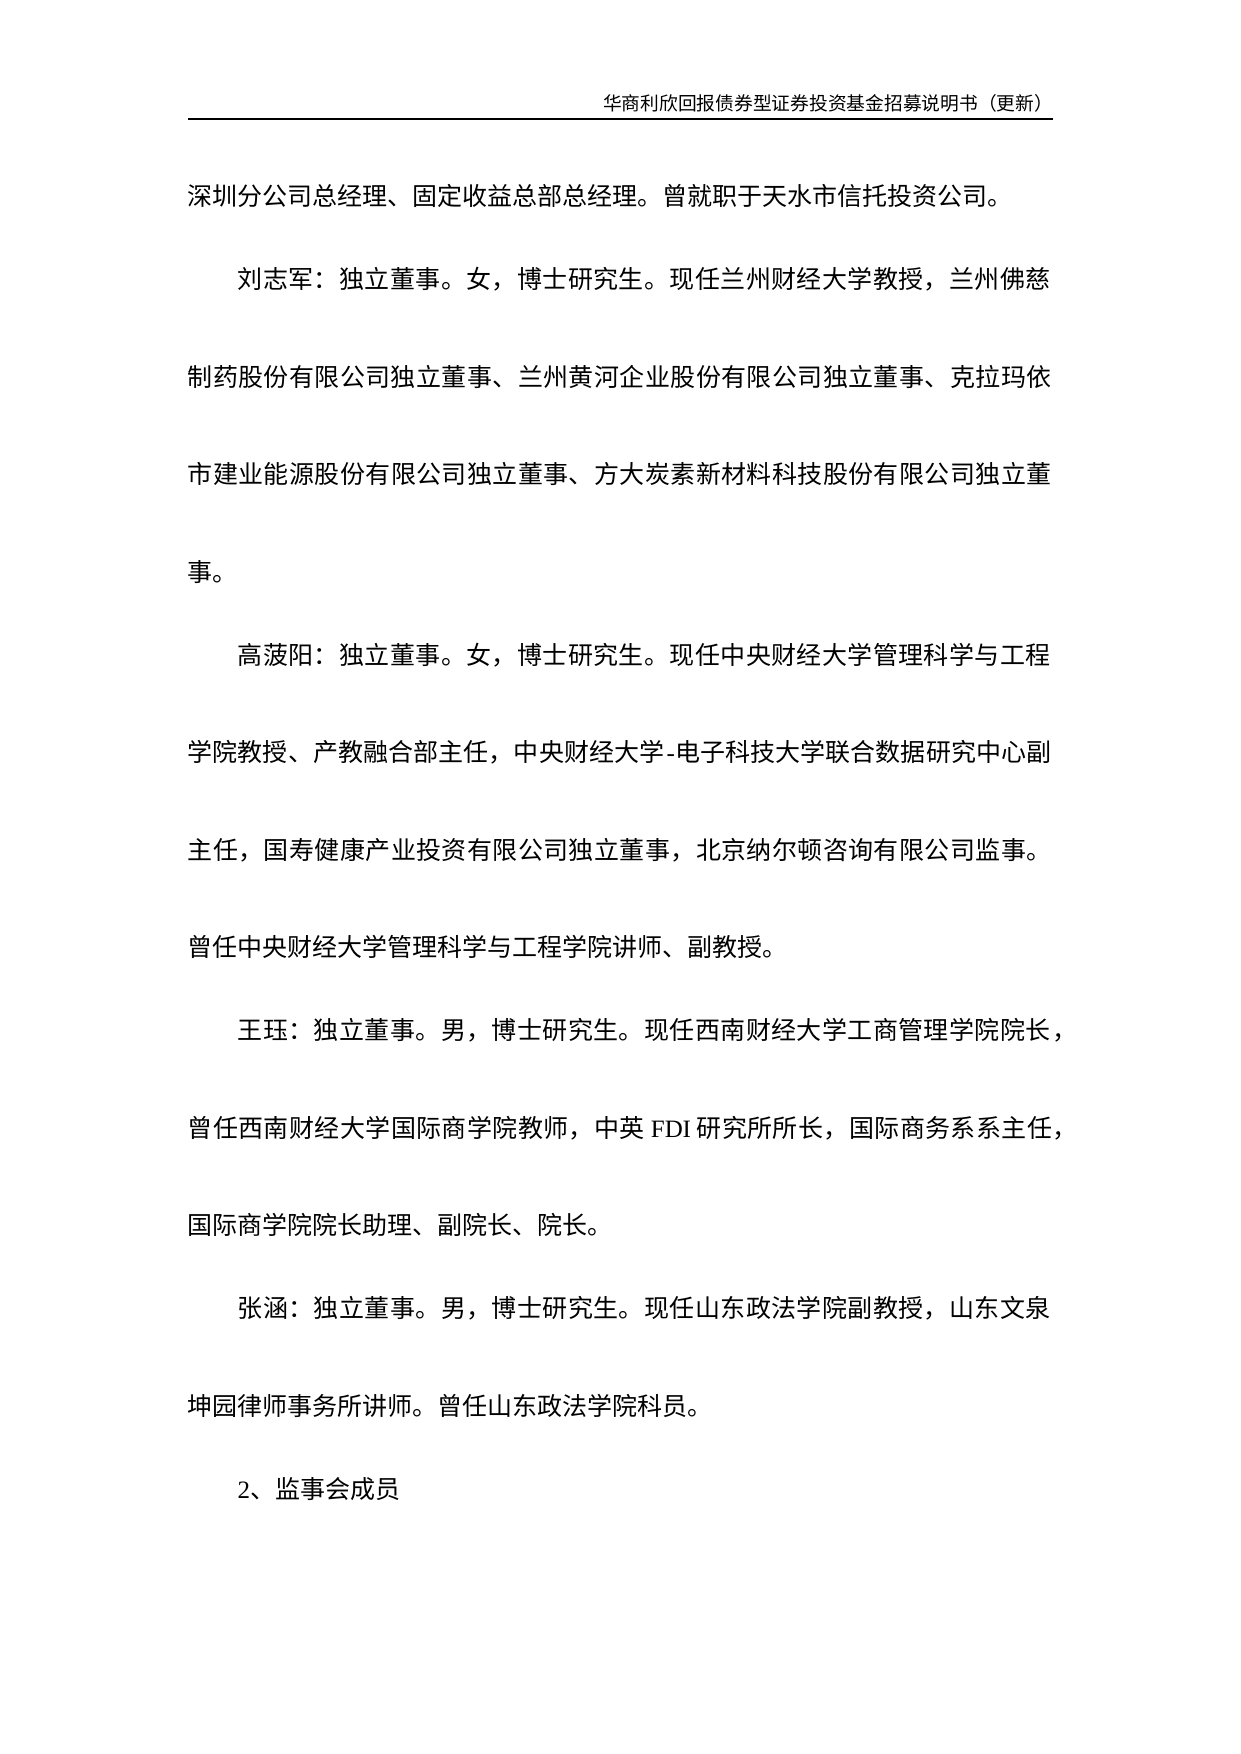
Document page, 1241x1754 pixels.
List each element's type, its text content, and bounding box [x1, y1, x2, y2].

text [187, 162, 1053, 227]
text 张涵：独立董事。男，博士研究生。现任山东政法学院副教授，山东文泉坤园律师事务所讲师。曾任山东政法学院科员。 [187, 1274, 1053, 1437]
text 刘志军：独立董事。女，博士研究生。现任兰州财经大学教授，兰州佛慈制药股份有限公司独立董事、兰州黄河企业股份有限公司独立董事、克拉玛依市建业能源股份有限公司独立董事、方大炭素新材料科技股份有限公司独立董事。 [187, 245, 1053, 603]
text 2、监事会成员 [187, 1455, 1053, 1520]
text 王珏：独立董事。男，博士研究生。现任西南财经大学工商管理学院院长，曾任西南财经大学国际商学院教师，中英FDI研究所所长，国际商务系系主任，国际商学院院长助理、副院长、院长。 [187, 996, 1053, 1256]
text 高菠阳：独立董事。女，博士研究生。现任中央财经大学管理科学与工程学院教授、产教融合部主任，中央财经大学-电子科技大学联合数据研究中心副主任，国寿健康产业投资有限公司独立董事，北京纳尔顿咨询有限公司监事。曾任中央财经大学管理科学与工程学院讲师、副教授。 [187, 621, 1053, 978]
